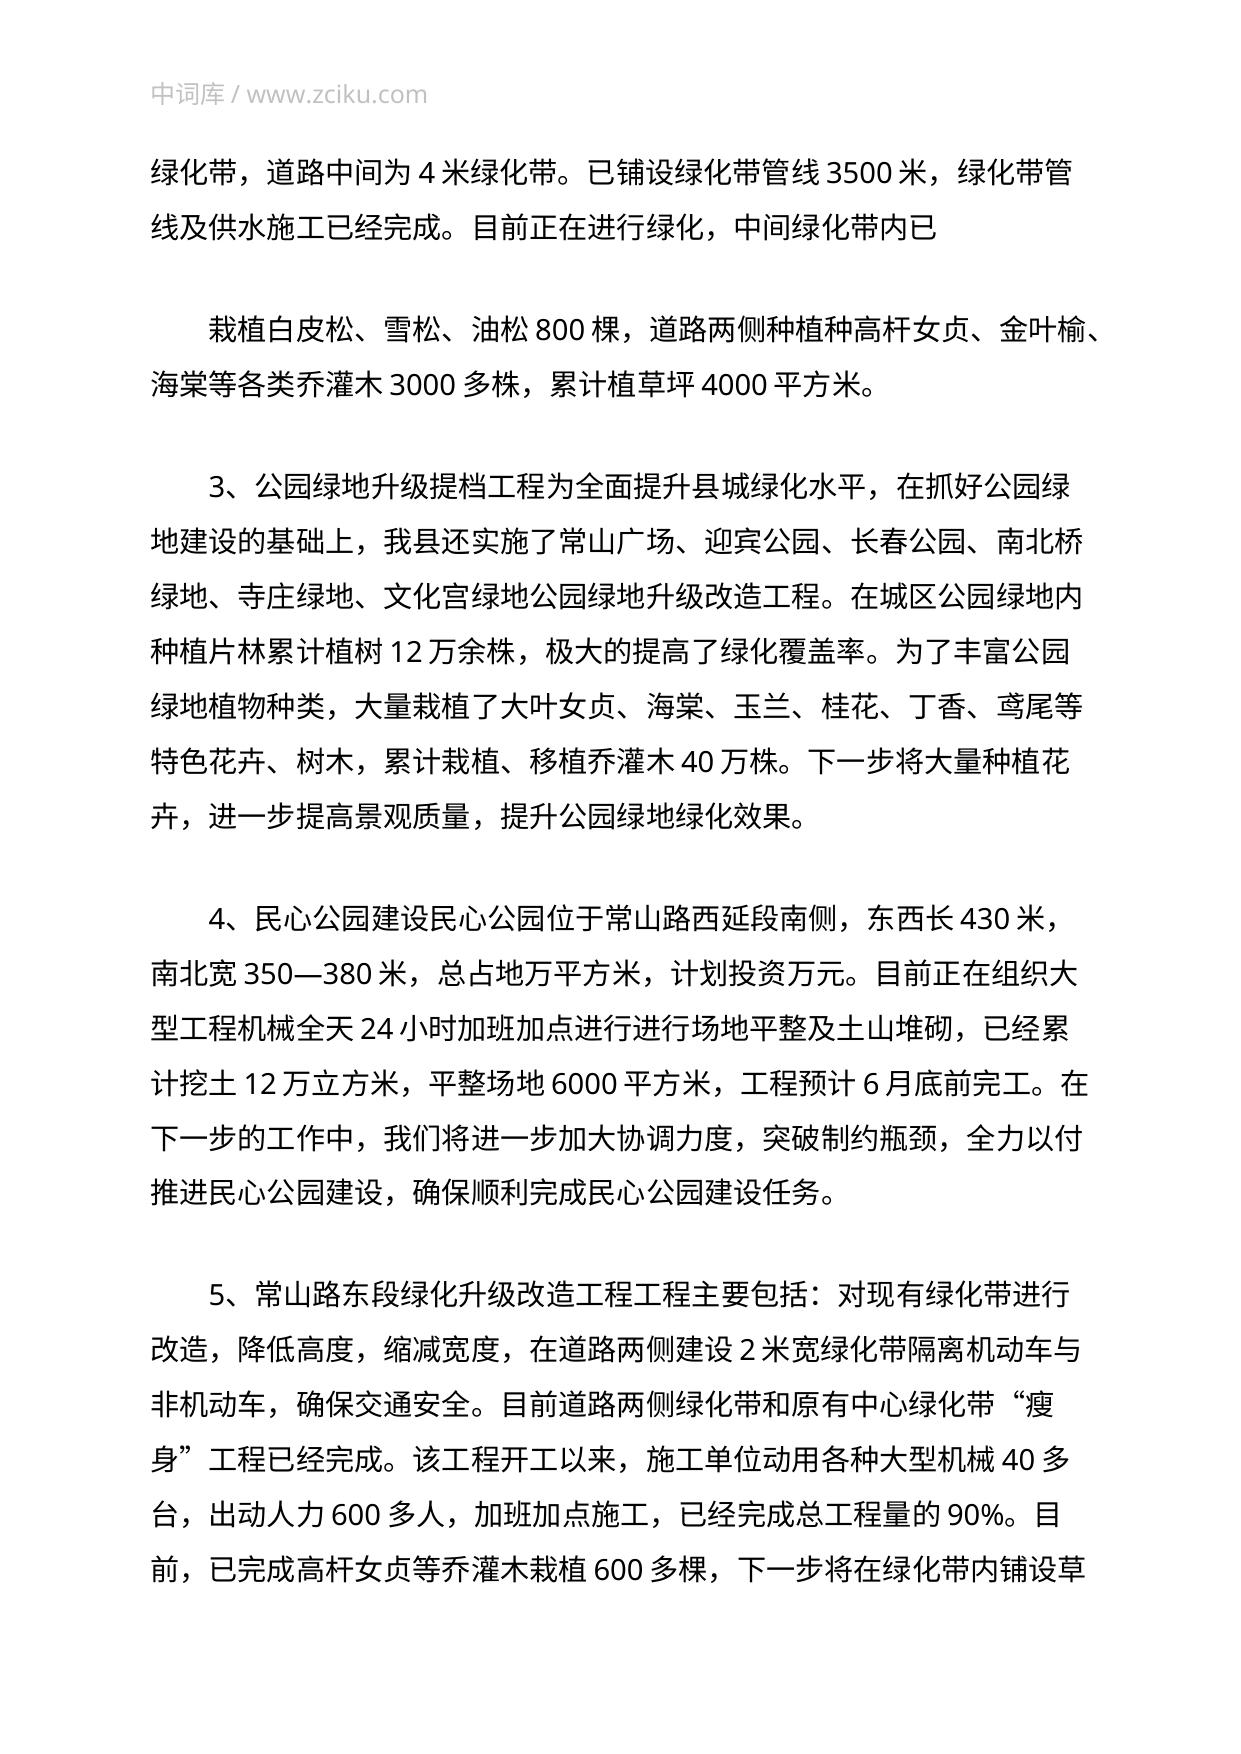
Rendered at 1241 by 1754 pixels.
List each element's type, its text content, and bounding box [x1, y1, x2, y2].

text 栽植白皮松、雪松、油松800棵，道路两侧种植种高杆女贞、金叶榆、海棠等各类乔灌木3000多株，累计植草坪4000平方米。 [150, 307, 1090, 404]
text 4、民心公园建设民心公园位于常山路西延段南侧，东西长430米，南北宽350—380米，总占地万平方米，计划投资万元。目前正在组织大型工程机械全天24小时加班加点进行进行场地平整及土山堆砌，已经累计挖土12万立方米，平整场地6000平方米，工程预计6月底前完工。在下一步的工作中，我们将进一步加大协调力度，突破制约瓶颈，全力以付推进民心公园建设，确保顺利完成民心公园建设任务。 [150, 895, 1090, 1212]
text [150, 150, 1090, 247]
text 3、公园绿地升级提档工程为全面提升县城绿化水平，在抓好公园绿地建设的基础上，我县还实施了常山广场、迎宾公园、长春公园、南北桥绿地、寺庄绿地、文化宫绿地公园绿地升级改造工程。在城区公园绿地内种植片林累计植树12万余株，极大的提高了绿化覆盖率。为了丰富公园绿地植物种类，大量栽植了大叶女贞、海棠、玉兰、桂花、丁香、鸢尾等特色花卉、树木，累计栽植、移植乔灌木40万株。下一步将大量种植花卉，进一步提高景观质量，提升公园绿地绿化效果。 [150, 464, 1090, 836]
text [150, 1272, 1090, 1589]
